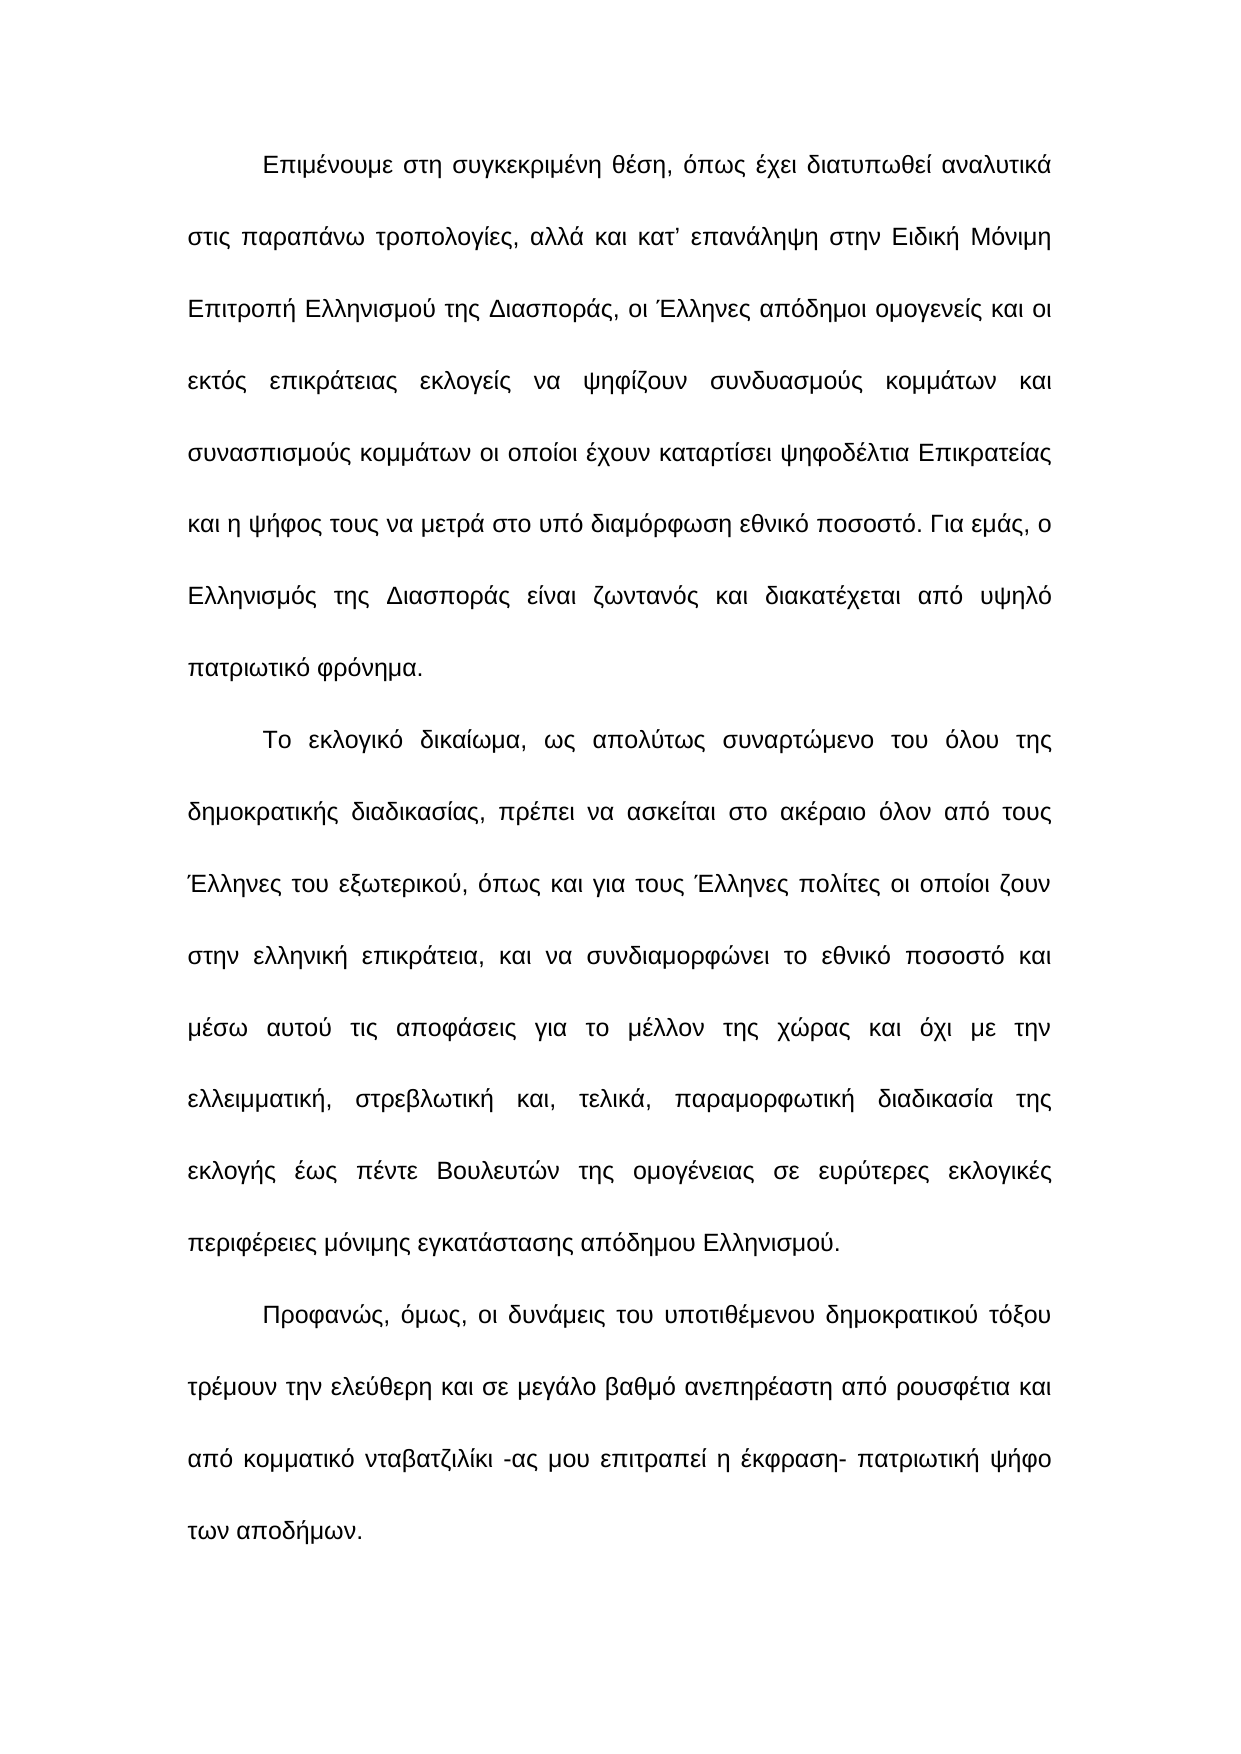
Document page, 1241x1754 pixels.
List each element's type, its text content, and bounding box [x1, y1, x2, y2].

text Το εκλογικό δικαίωμα, ως απολύτως συναρτώμενο του όλου της δημοκρατικής διαδικασίας, πρέπει να ασκείται στο ακέραιο όλον από τους Έλληνες του εξωτερικού, όπως και για τους Έλληνες πολίτες οι οποίοι ζουν στην ελληνική επικράτεια, και να συνδιαμορφώνει το εθνικό ποσοστό και μέσω αυτού τις αποφάσεις για το μέλλον της χώρας και όχι με την ελλειμματική, στρεβλωτική και, τελικά, παραμορφωτική διαδικασία της εκλογής έως πέντε Βουλευτών της ομογένειας σε ευρύτερες εκλογικές περιφέρειες μόνιμης εγκατάστασης απόδημου Ελληνισμού. [187, 725, 1053, 1257]
text Προφανώς, όμως, οι δυνάμεις του υποτιθέμενου δημοκρατικού τόξου τρέμουν την ελεύθερη και σε μεγάλο βαθμό ανεπηρέαστη από ρουσφέτια και από κομματικό νταβατζιλίκι -ας μου επιτραπεί η έκφραση- πατριωτική ψήφο των αποδήμων. [187, 1300, 1053, 1544]
text Επιμένουμε στη συγκεκριμένη θέση, όπως έχει διατυπωθεί αναλυτικά στις παραπάνω τροπολογίες, αλλά και κατ’ επανάληψη στην Ειδική Μόνιμη Επιτροπή Ελληνισμού της Διασποράς, οι Έλληνες απόδημοι ομογενείς και οι εκτός επικράτειας εκλογείς να ψηφίζουν συνδυασμούς κομμάτων και συνασπισμούς κομμάτων οι οποίοι έχουν καταρτίσει ψηφοδέλτια Επικρατείας και η ψήφος τους να μετρά στο υπό διαμόρφωση εθνικό ποσοστό. Για εμάς, ο Ελληνισμός της Διασποράς είναι ζωντανός και διακατέχεται από υψηλό πατριωτικό φρόνημα. [187, 150, 1053, 682]
